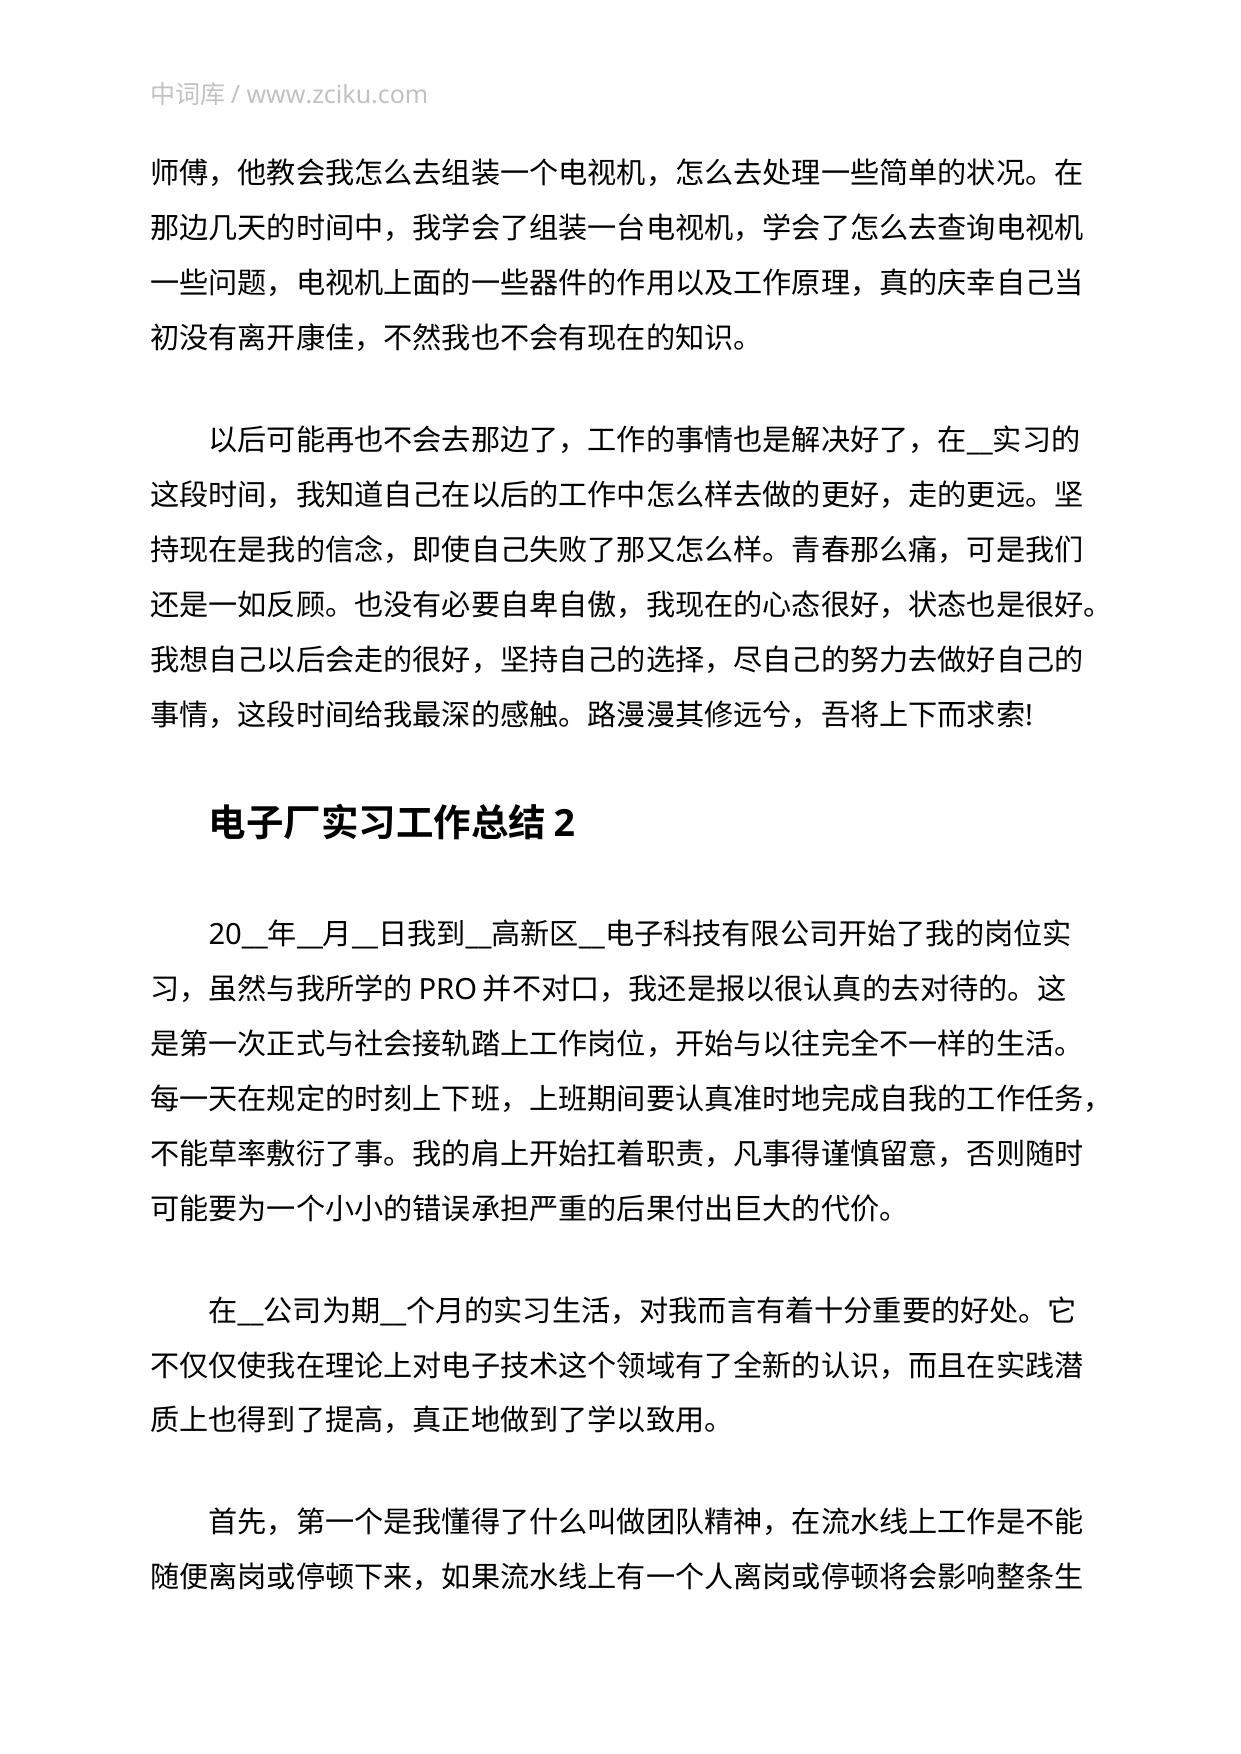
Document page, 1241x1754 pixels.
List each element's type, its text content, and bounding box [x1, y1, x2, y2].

text 电子厂实习工作总结2 [150, 793, 1090, 847]
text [150, 150, 1090, 357]
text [150, 1499, 1090, 1596]
text 在__公司为期__个月的实习生活，对我而言有着十分重要的好处。它不仅仅使我在理论上对电子技术这个领域有了全新的认识，而且在实践潜质上也得到了提高，真正地做到了学以致用。 [150, 1287, 1090, 1439]
text 以后可能再也不会去那边了，工作的事情也是解决好了，在__实习的这段时间，我知道自己在以后的工作中怎么样去做的更好，走的更远。坚持现在是我的信念，即使自己失败了那又怎么样。青春那么痛，可是我们还是一如反顾。也没有必要自卑自傲，我现在的心态很好，状态也是很好。我想自己以后会走的很好，坚持自己的选择，尽自己的努力去做好自己的事情，这段时间给我最深的感触。路漫漫其修远兮，吾将上下而求索! [150, 416, 1090, 733]
text 20__年__月__日我到__高新区__电子科技有限公司开始了我的岗位实习，虽然与我所学的PRO并不对口，我还是报以很认真的去对待的。这是第一次正式与社会接轨踏上工作岗位，开始与以往完全不一样的生活。每一天在规定的时刻上下班，上班期间要认真准时地完成自我的工作任务，不能草率敷衍了事。我的肩上开始扛着职责，凡事得谨慎留意，否则随时可能要为一个小小的错误承担严重的后果付出巨大的代价。 [150, 911, 1090, 1228]
